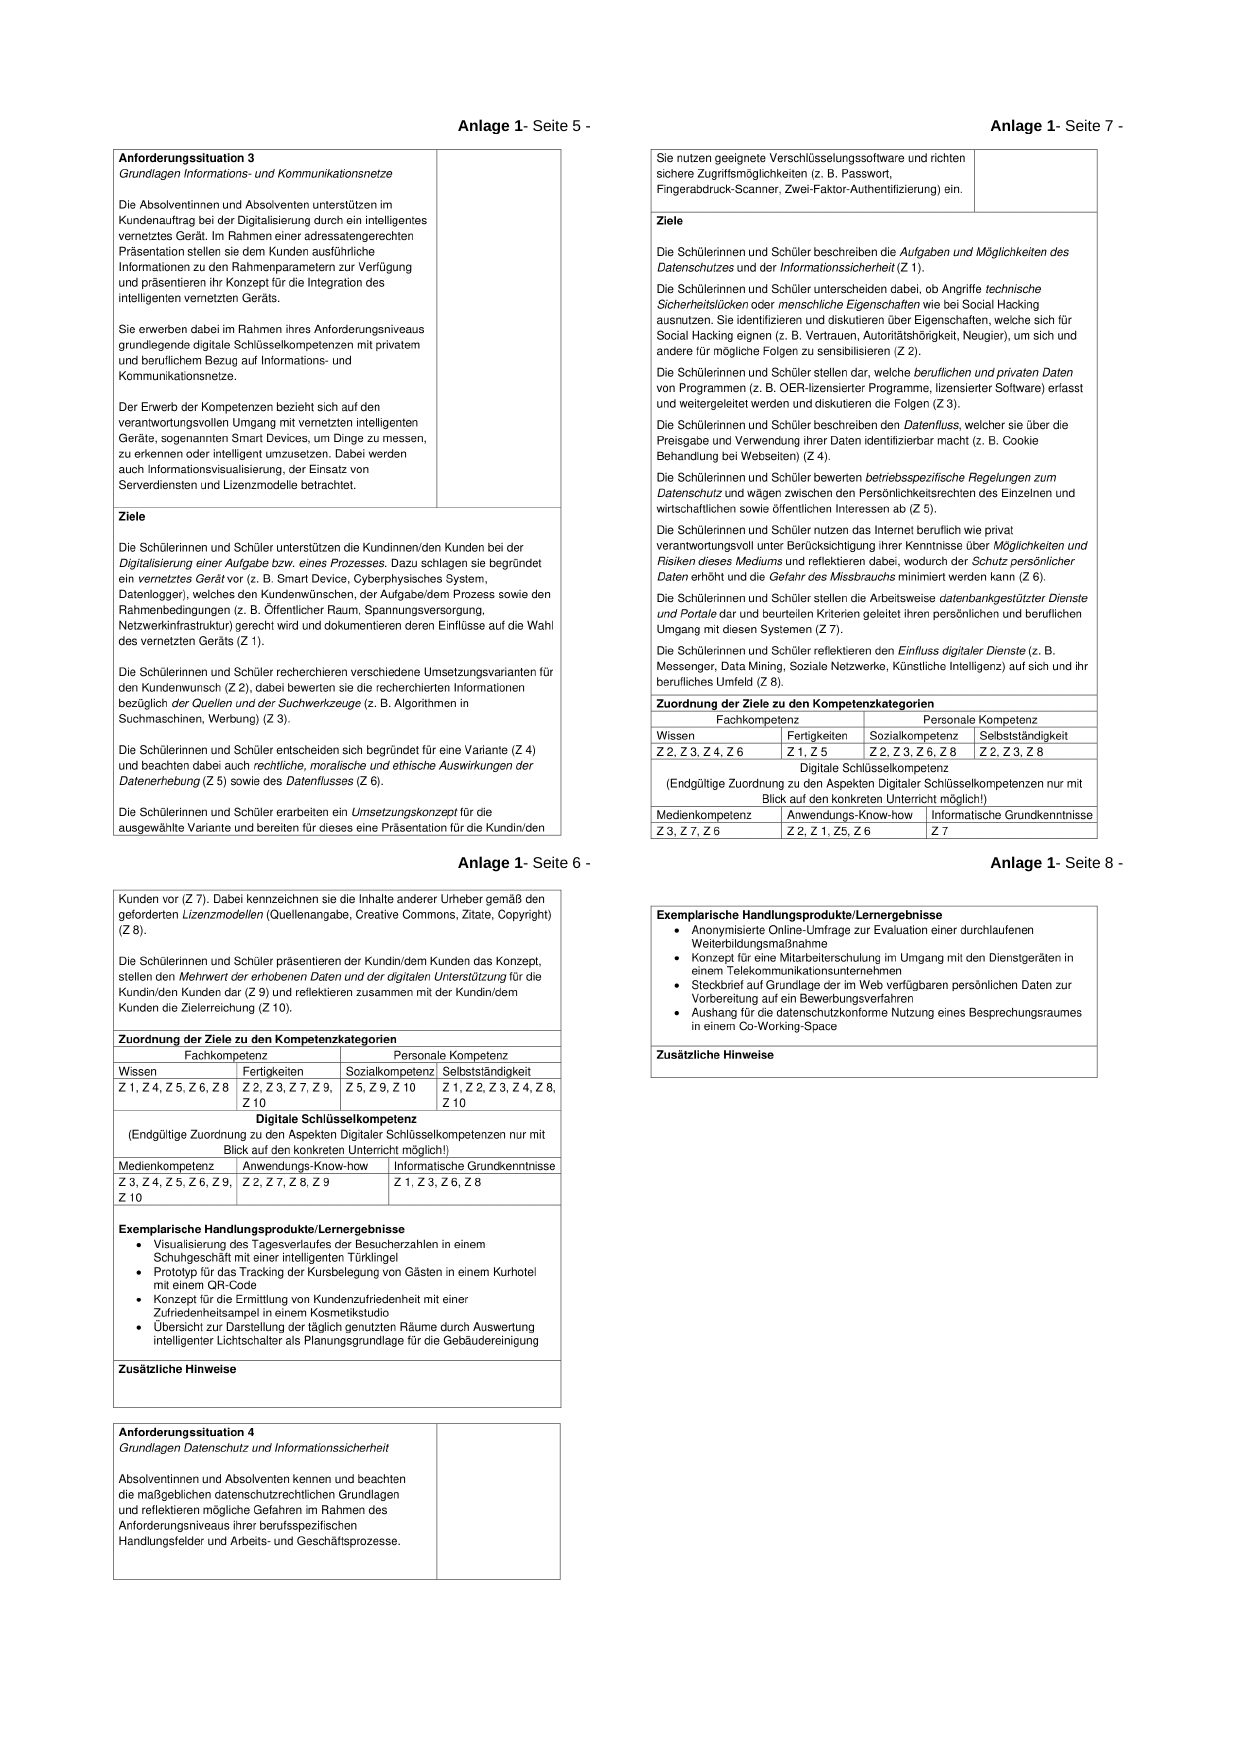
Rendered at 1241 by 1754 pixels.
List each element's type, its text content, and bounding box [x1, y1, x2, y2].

picture [620, 134, 1124, 854]
picture [87, 134, 591, 854]
picture [620, 872, 1124, 1592]
picture [87, 872, 591, 1592]
